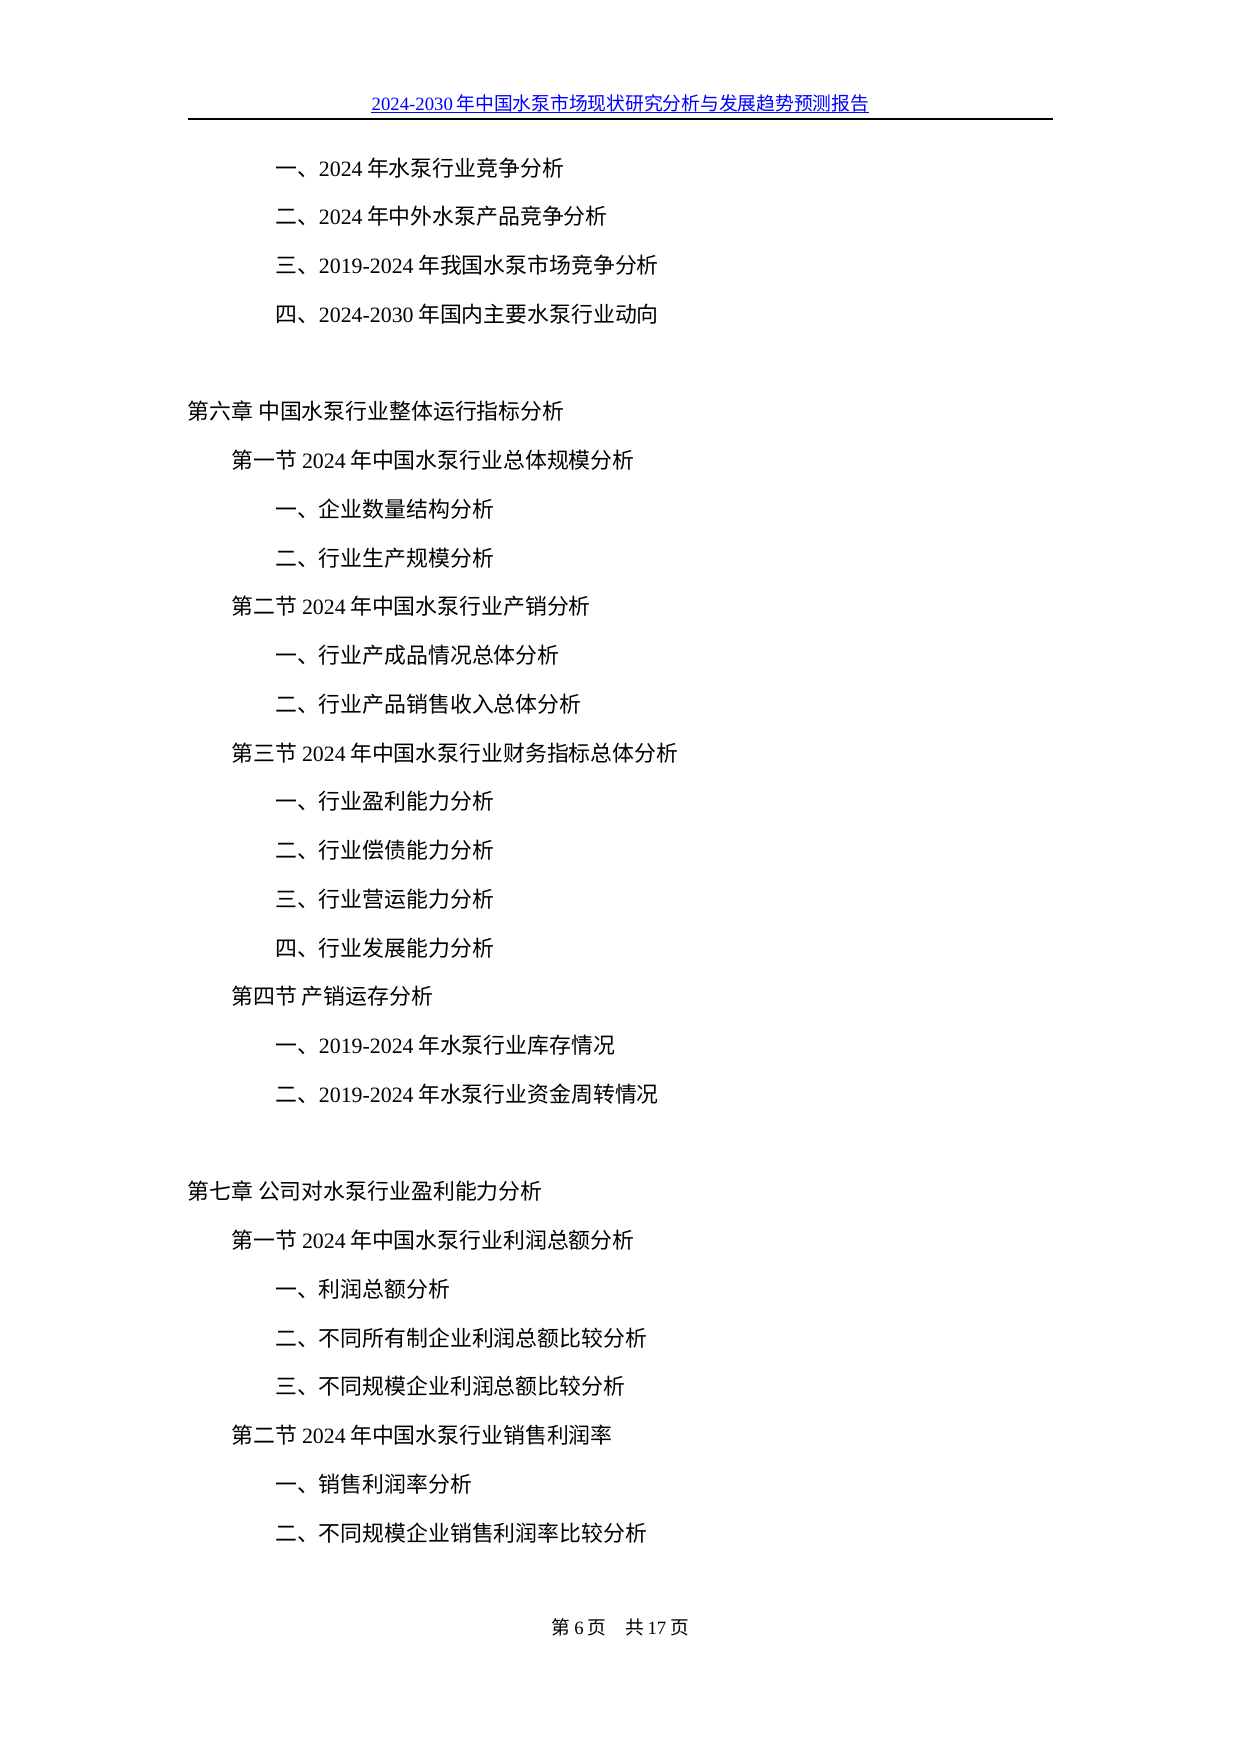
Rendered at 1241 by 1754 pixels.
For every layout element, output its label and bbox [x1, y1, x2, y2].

text [187, 150, 1053, 1548]
